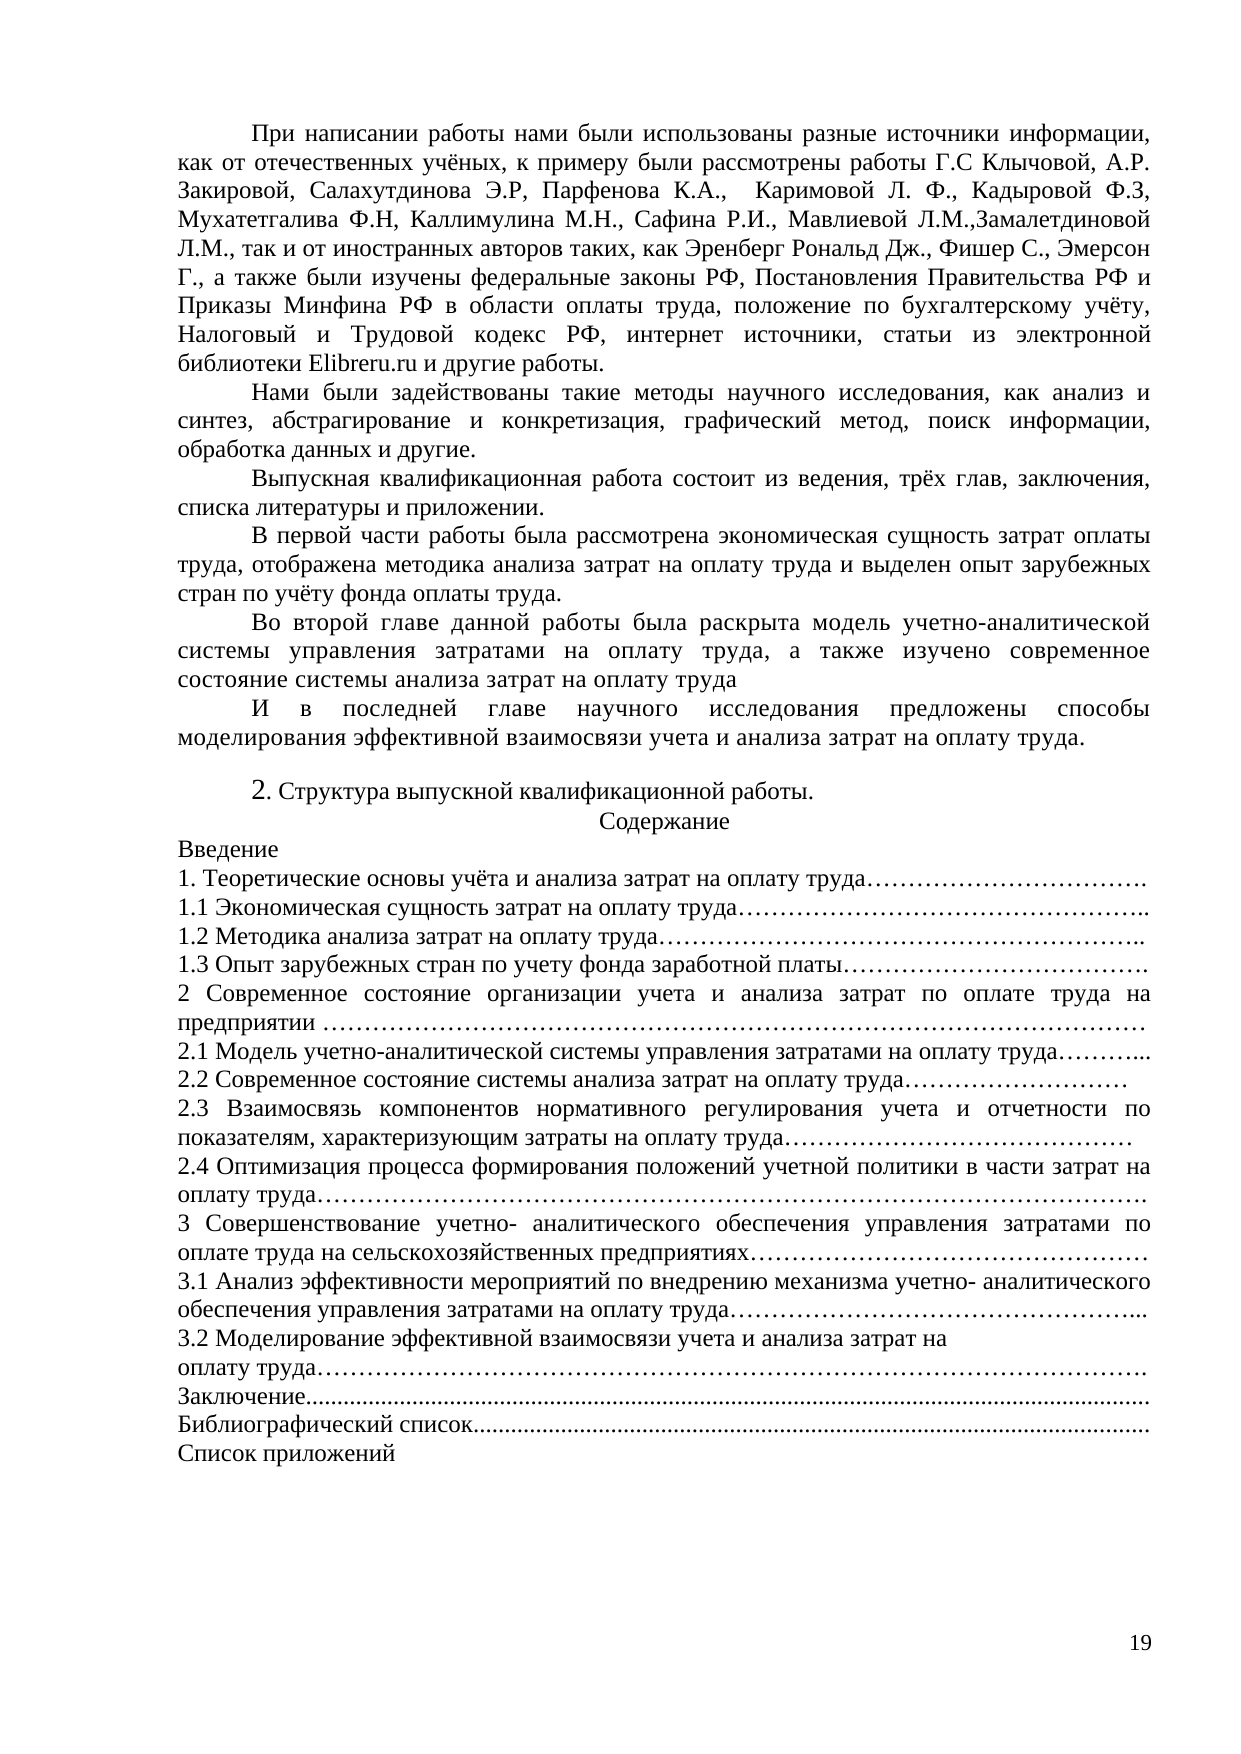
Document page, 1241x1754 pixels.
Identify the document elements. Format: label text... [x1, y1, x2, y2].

text 2. Структура выпускной квалификационной работы. [177, 772, 1152, 806]
text Во второй главе данной работы была раскрыта модель учетно-аналитической системы управления затратами на оплату труда, а также изучено современное состояние системы анализа затрат на оплату труда [177, 607, 1152, 693]
text При написании работы нами были использованы разные источники информации, как от отечественных учёных, к примеру были рассмотрены работы Г.С Клычовой, А.Р. Закировой, Салахутдинова Э.Р, Парфенова К.А., Каримовой Л. Ф., Кадыровой Ф.З, Мухатетгалива Ф.Н, Каллимулина М.Н., Сафина Р.И., Мавлиевой Л.М.,Замалетдиновой Л.М., так и от иностранных авторов таких, как Эренберг Рональд Дж., Фишер С., Эмерсон Г., а также были изучены федеральные законы РФ, Постановления Правительства РФ и Приказы Минфина РФ в области оплаты труда, положение по бухгалтерскому учёту, Налоговый и Трудовой кодекс РФ, интернет источники, статьи из электронной библиотеки Elibreru.ru и другие работы. [177, 118, 1152, 377]
text Содержание [177, 806, 1152, 834]
text 3.2 Моделирование эффективной взаимосвязи учета и анализа затрат на [177, 1323, 1152, 1352]
text Библиографический список [177, 1409, 1152, 1438]
text оплату труда………………………………………………………………………………………. [177, 1352, 1152, 1381]
text 1.2 Методика анализа затрат на оплату труда………………………………………………….. [177, 921, 1152, 949]
text Заключение [177, 1381, 1152, 1409]
text Нами были задействованы такие методы научного исследования, как анализ и синтез, абстрагирование и конкретизация, графический метод, поиск информации, обработка данных и другие. [177, 377, 1152, 463]
text 2 Современное состояние организации учета и анализа затрат по оплате труда на предприятии ……………………………………………………………………………………… [177, 978, 1152, 1036]
text Выпускная квалификационная работа состоит из ведения, трёх глав, заключения, списка литературы и приложении. [177, 463, 1152, 521]
text 2.2 Современное состояние системы анализа затрат на оплату труда……………………… [177, 1064, 1152, 1093]
text И в последней главе научного исследования предложены способы моделирования эффективной взаимосвязи учета и анализа затрат на оплату труда. [177, 693, 1152, 751]
text 3 Совершенствование учетно- аналитического обеспечения управления затратами по оплате труда на сельскохозяйственных предприятиях………………………………………… [177, 1208, 1152, 1266]
text Введение [177, 834, 1152, 863]
text 2.3 Взаимосвязь компонентов нормативного регулирования учета и отчетности по показателям, характеризующим затраты на оплату труда…………………………………… [177, 1093, 1152, 1151]
text 2.1 Модель учетно-аналитической системы управления затратами на оплату труда………... [177, 1036, 1152, 1064]
text Список приложений [177, 1438, 1152, 1467]
text В первой части работы была рассмотрена экономическая сущность затрат оплаты труда, отображена методика анализа затрат на оплату труда и выделен опыт зарубежных стран по учёту фонда оплаты труда. [177, 521, 1152, 607]
text 1.1 Экономическая сущность затрат на оплату труда………………………………………….. [177, 892, 1152, 921]
text 2.4 Оптимизация процесса формирования положений учетной политики в части затрат на оплату труда………………………………………………………………………………………. [177, 1151, 1152, 1208]
text 3.1 Анализ эффективности мероприятий по внедрению механизма учетно- аналитического обеспечения управления затратами на оплату труда…………………………………………... [177, 1266, 1152, 1323]
text 1. Теоретические основы учёта и анализа затрат на оплату труда……………………………. [177, 863, 1152, 892]
text 1.3 Опыт зарубежных стран по учету фонда заработной платы………………………………. [177, 949, 1152, 978]
